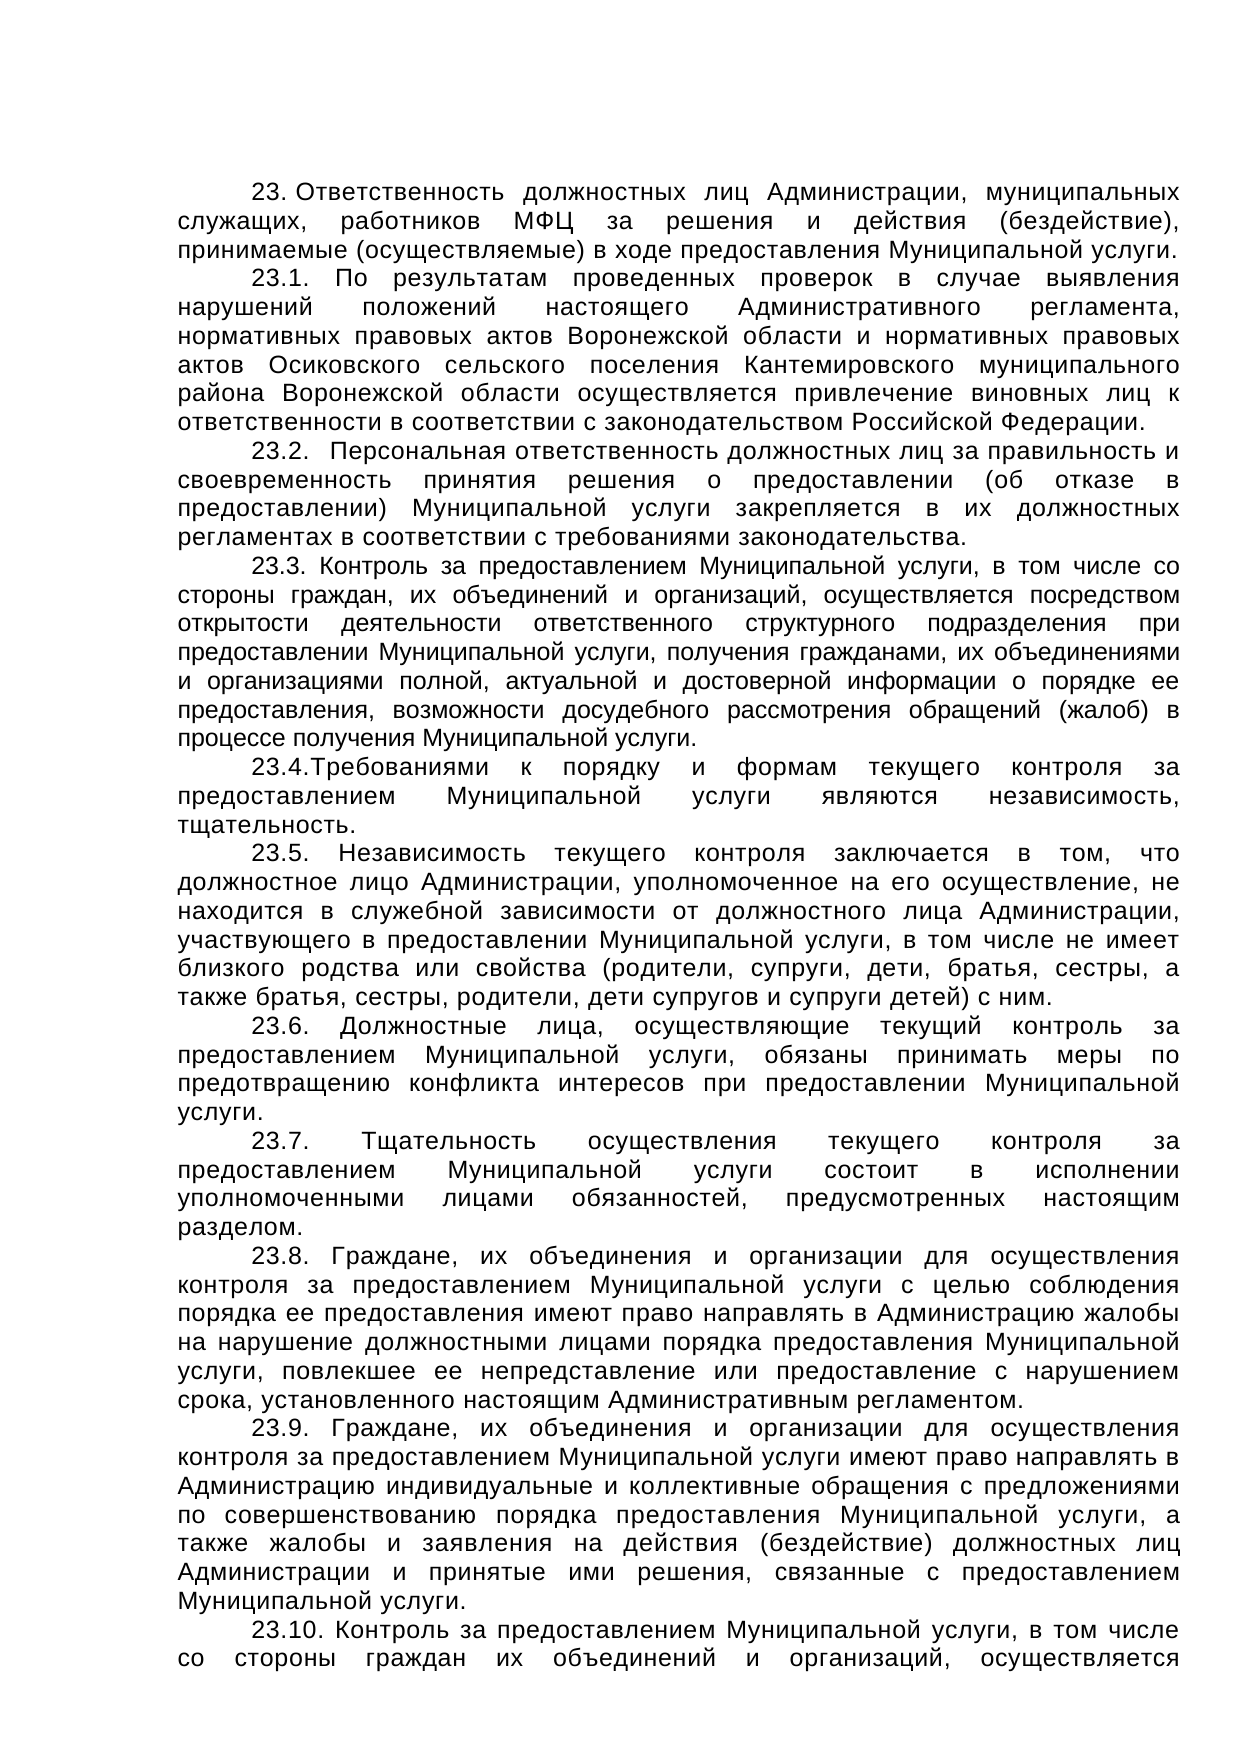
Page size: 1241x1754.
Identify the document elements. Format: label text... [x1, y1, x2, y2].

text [177, 1615, 1181, 1672]
text 23.4.Требованиями к порядку и формам текущего контроля за предоставлением Муниципальной услуги являются независимость, тщательность. [177, 752, 1181, 838]
text 23.1. По результатам проведенных проверок в случае выявления нарушений положений настоящего Административного регламента, нормативных правовых актов Воронежской области и нормативных правовых актов Осиковского сельского поселения Кантемировского муниципального района Воронежской области осуществляется привлечение виновных лиц к ответственности в соответствии с законодательством Российской Федерации. [177, 263, 1181, 436]
list Персональная ответственность должностных лиц за правильность и своевременность принятия решения о предоставлении (об отказе в предоставлении) Муниципальной услуги закрепляется в их должностных регламентах в соответствии с требованиями законодательства. [177, 436, 1181, 551]
text 23.5. Независимость текущего контроля заключается в том, что должностное лицо Администрации, уполномоченное на его осуществление, не находится в служебной зависимости от должностного лица Администрации, участвующего в предоставлении Муниципальной услуги, в том числе не имеет близкого родства или свойства (родители, супруги, дети, братья, сестры, а также братья, сестры, родители, дети супругов и супруги детей) с ним. [177, 838, 1181, 1011]
text 23.8. Граждане, их объединения и организации для осуществления контроля за предоставлением Муниципальной услуги с целью соблюдения порядка ее предоставления имеют право направлять в Администрацию жалобы на нарушение должностными лицами порядка предоставления Муниципальной услуги, повлекшее ее непредставление или предоставление с нарушением срока, установленного настоящим Административным регламентом. [177, 1241, 1181, 1413]
text 23.6. Должностные лица, осуществляющие текущий контроль за предоставлением Муниципальной услуги, обязаны принимать меры по предотвращению конфликта интересов при предоставлении Муниципальной услуги. [177, 1011, 1181, 1126]
text 23.7. Тщательность осуществления текущего контроля за предоставлением Муниципальной услуги состоит в исполнении уполномоченными лицами обязанностей, предусмотренных настоящим разделом. [177, 1126, 1181, 1241]
text 23.9. Граждане, их объединения и организации для осуществления контроля за предоставлением Муниципальной услуги имеют право направлять в Администрацию индивидуальные и коллективные обращения с предложениями по совершенствованию порядка предоставления Муниципальной услуги, а также жалобы и заявления на действия (бездействие) должностных лиц Администрации и принятые ими решения, связанные с предоставлением Муниципальной услуги. [177, 1413, 1181, 1615]
text 23.3. Контроль за предоставлением Муниципальной услуги, в том числе со стороны граждан, их объединений и организаций, осуществляется посредством открытости деятельности ответственного структурного подразделения при предоставлении Муниципальной услуги, получения гражданами, их объединениями и организациями полной, актуальной и достоверной информации о порядке ее предоставления, возможности досудебного рассмотрения обращений (жалоб) в процессе получения Муниципальной услуги. [177, 551, 1181, 752]
list Ответственность должностных лиц Администрации, муниципальных служащих, работников МФЦ за решения и действия (бездействие), принимаемые (осуществляемые) в ходе предоставления Муниципальной услуги. [177, 177, 1181, 263]
